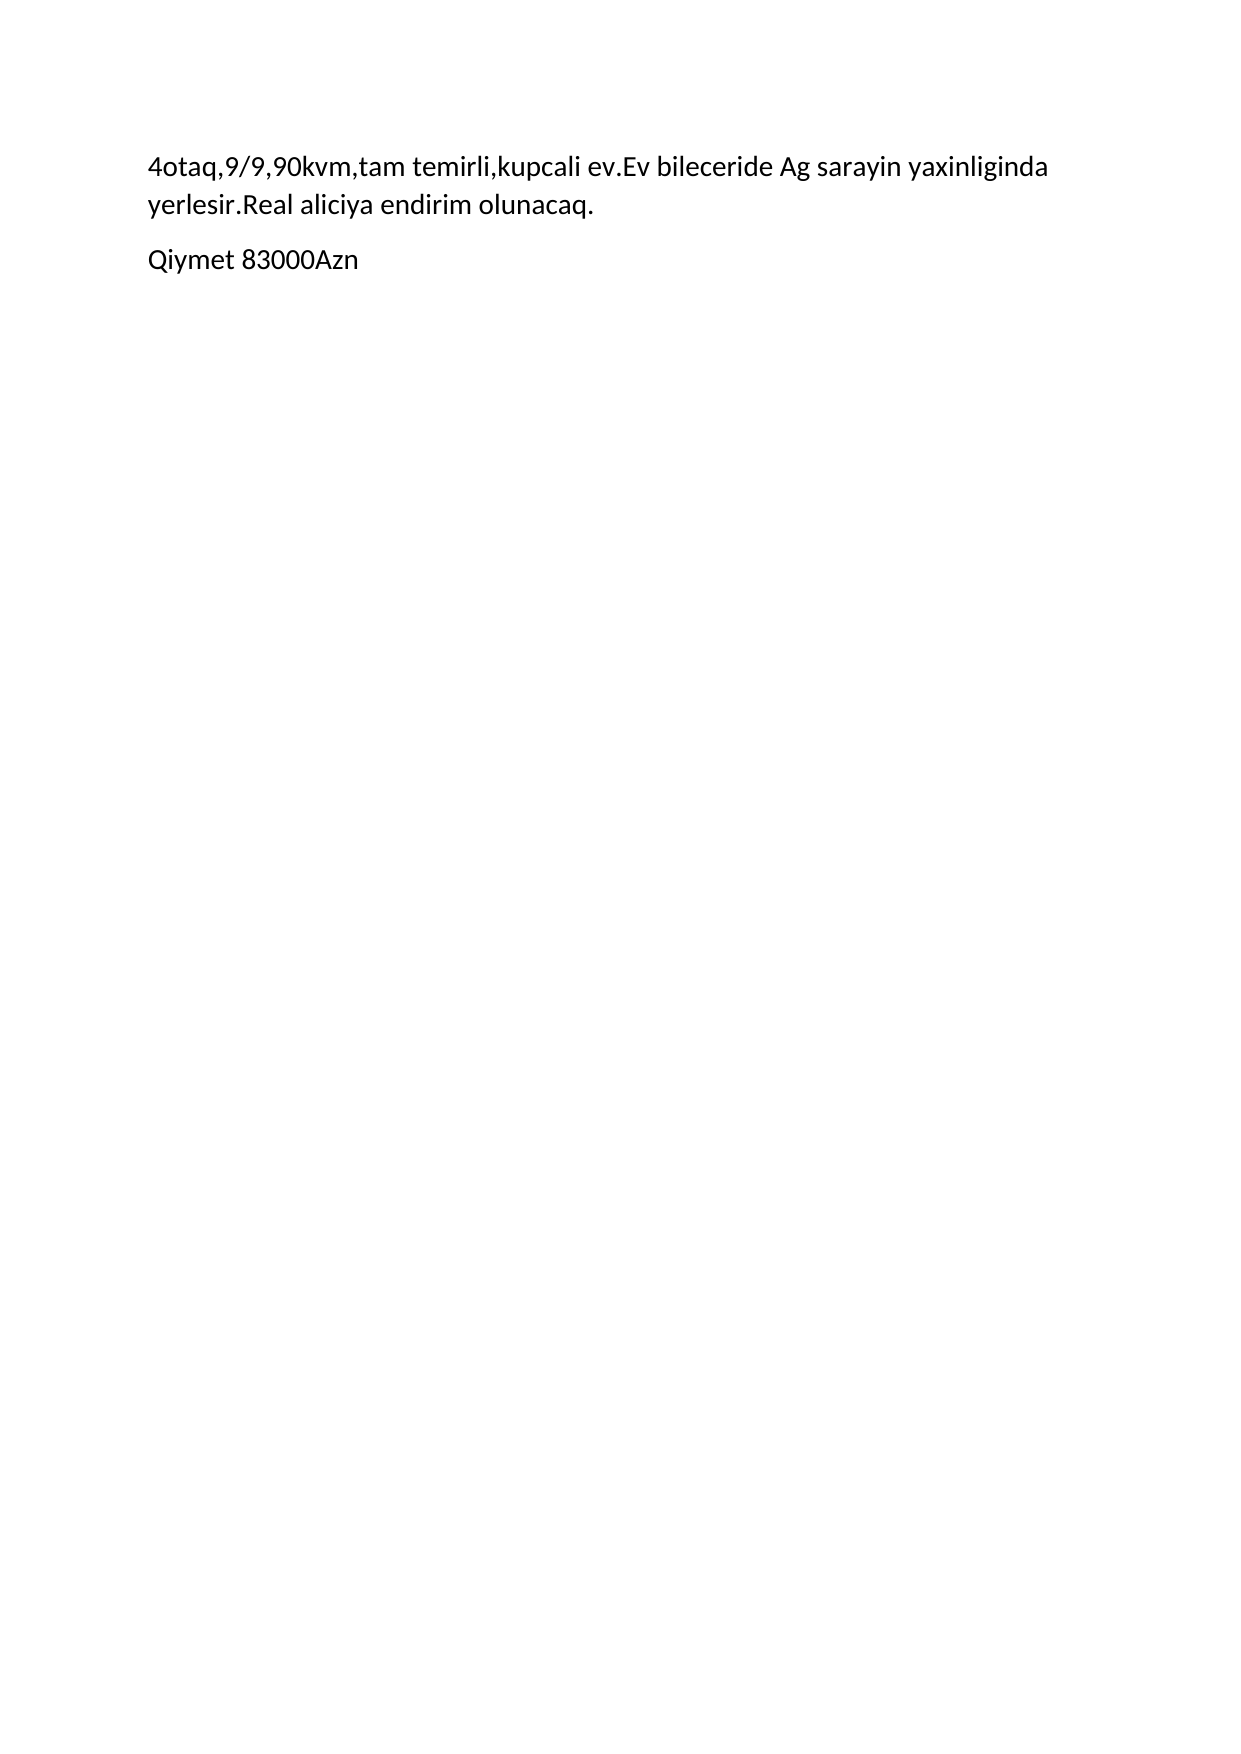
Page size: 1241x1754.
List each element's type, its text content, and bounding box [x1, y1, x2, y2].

text Qiymet 83000Azn [148, 241, 1093, 277]
text 4otaq,9/9,90kvm,tam temirli,kupcali ev.Ev bileceride Ag sarayin yaxinliginda yerlesir.Real aliciya endirim olunacaq. [148, 148, 1093, 222]
